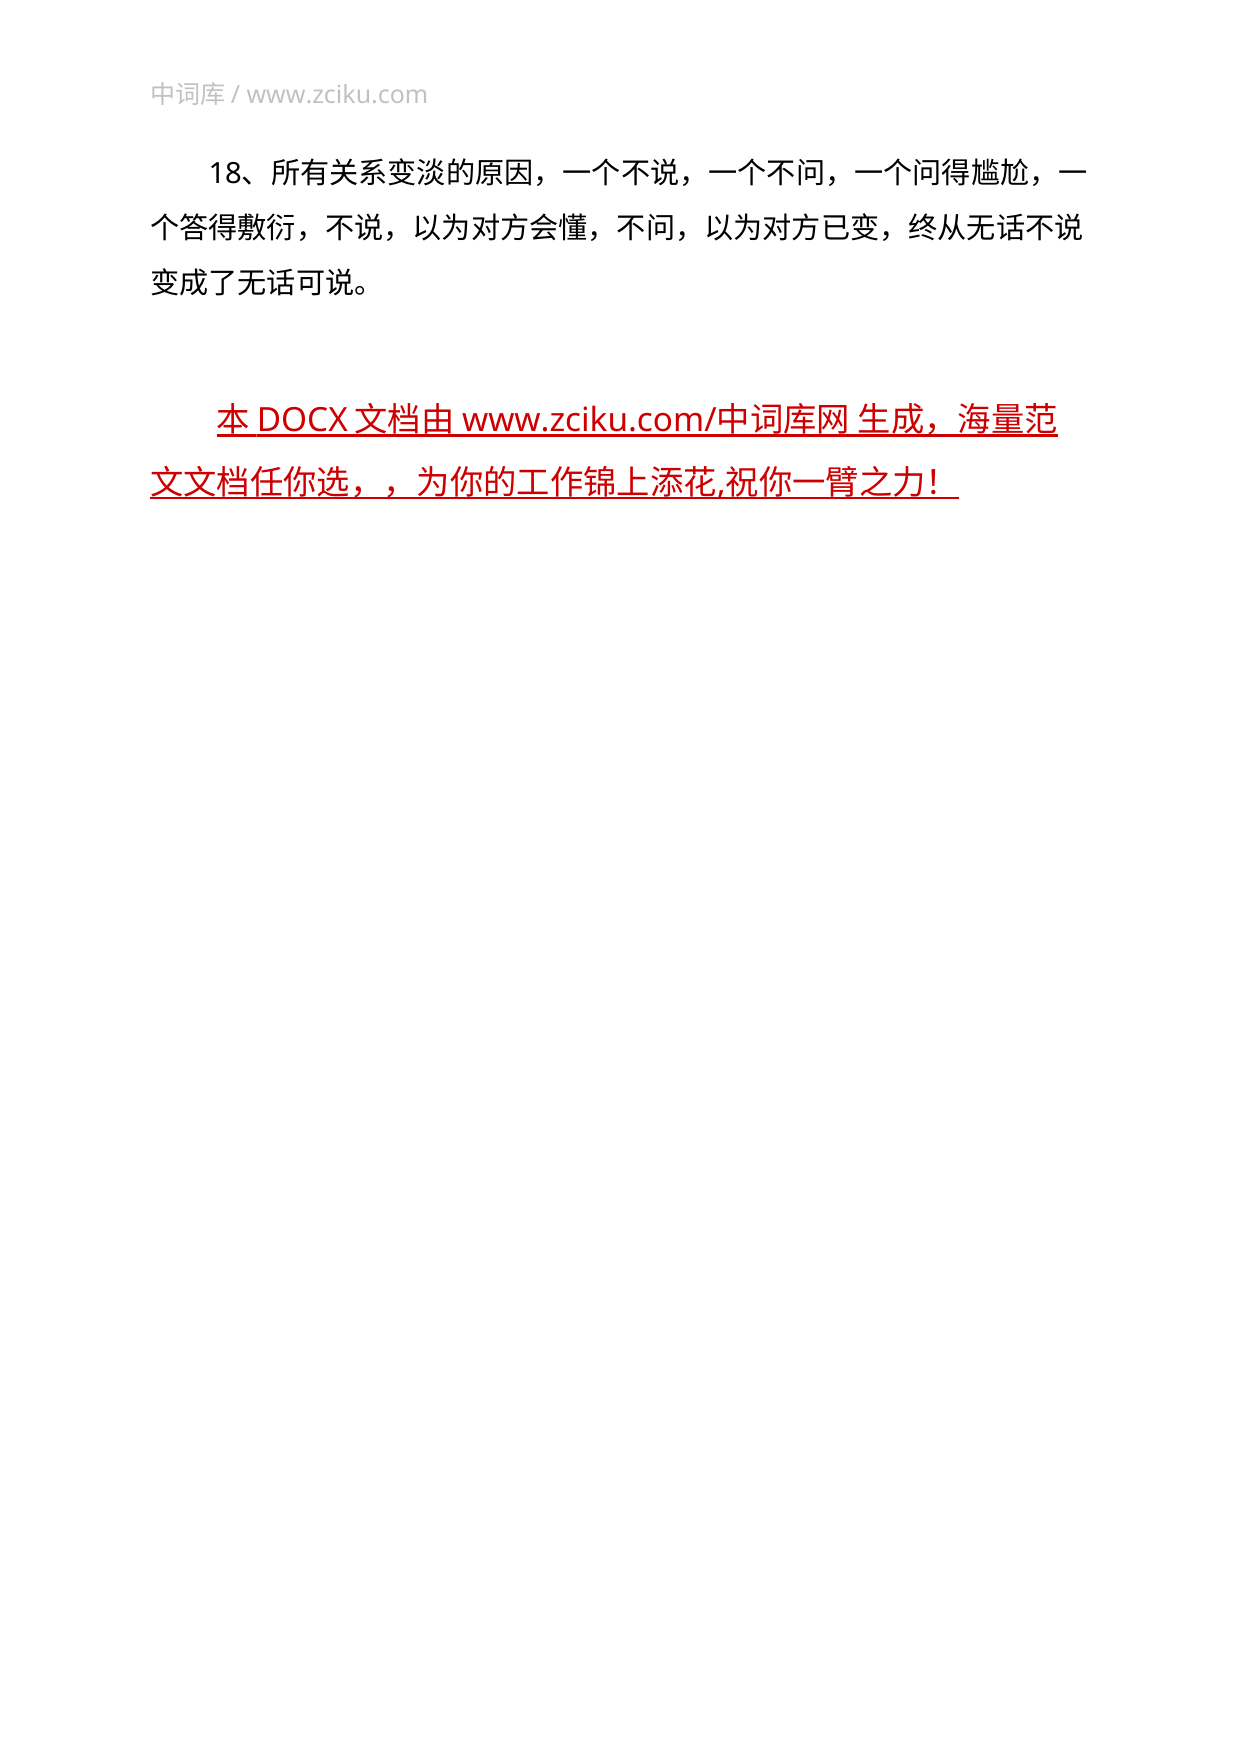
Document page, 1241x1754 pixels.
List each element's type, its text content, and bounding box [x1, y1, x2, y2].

text 本DOCX文档由 www.zciku.com/中词库网 生成，海量范文文档任你选，，为你的工作锦上添花,祝你一臂之力！ [150, 393, 1090, 504]
text 18、所有关系变淡的原因，一个不说，一个不问，一个问得尴尬，一个答得敷衍，不说，以为对方会懂，不问，以为对方已变，终从无话不说变成了无话可说。 [150, 150, 1090, 302]
